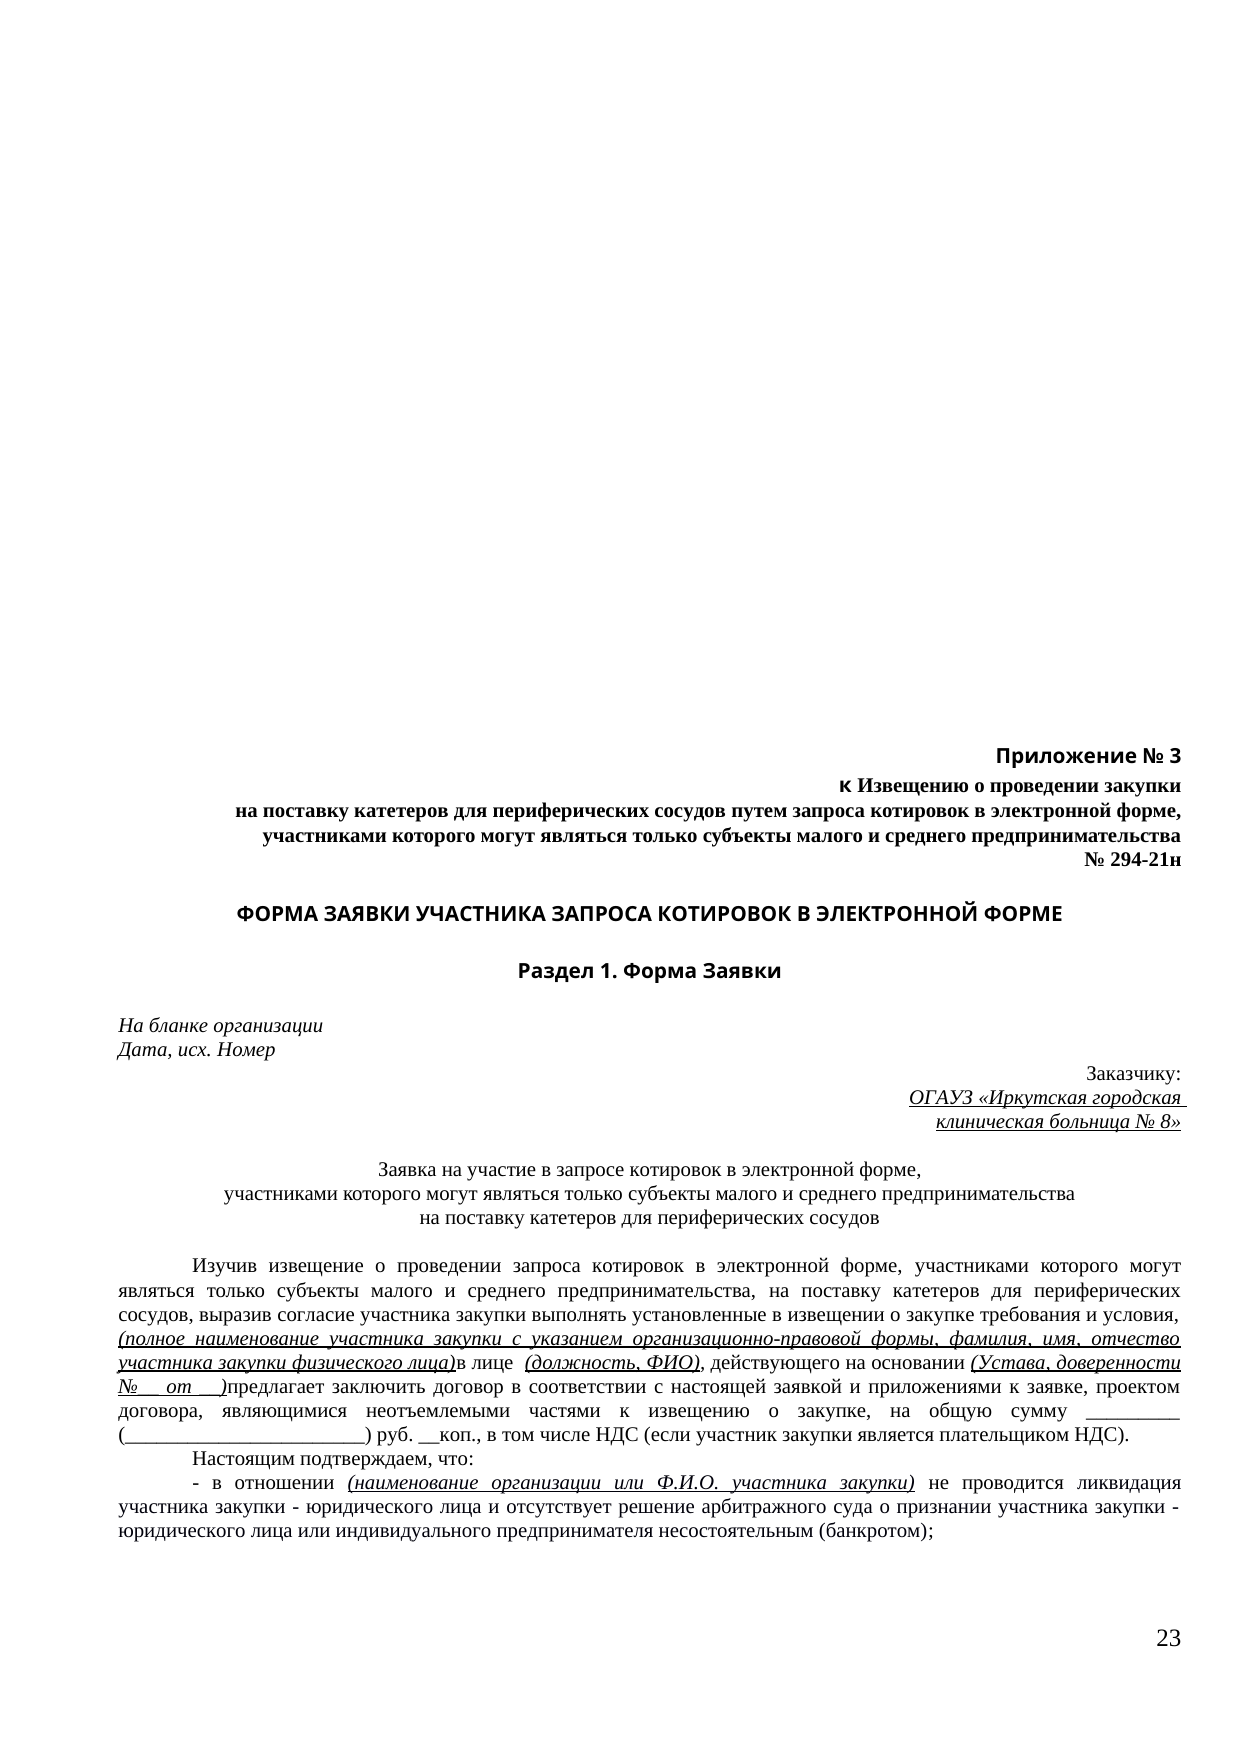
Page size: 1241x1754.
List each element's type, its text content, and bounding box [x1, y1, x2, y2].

text Дата, исх. Номер [118, 1037, 1181, 1061]
text Настоящим подтверждаем, что: [118, 1446, 1181, 1470]
text Приложение № 3 [118, 742, 1181, 770]
text к Извещению о проведении закупки [118, 770, 1181, 798]
text На бланке организации [118, 1013, 1181, 1037]
text участниками которого могут являться только субъекты малого и среднего предпринимательства [118, 1181, 1181, 1205]
text ФОРМА ЗАЯВКИ УЧАСТНИКА ЗАПРОСА КОТИРОВОК В ЭЛЕКТРОННОЙ ФОРМЕ [118, 899, 1181, 927]
text ОГАУЗ «Иркутская городская [118, 1085, 1181, 1109]
text - в отношении (наименование организации или Ф.И.О. участника закупки) не проводится ликвидация участника закупки - юридического лица и отсутствует решение арбитражного суда о признании участника закупки - юридического лица или индивидуального предпринимателя несостоятельным (банкротом); [118, 1470, 1181, 1542]
text Раздел 1. Форма Заявки [118, 956, 1181, 984]
text Заявка на участие в запросе котировок в электронной форме, [118, 1157, 1181, 1181]
text Изучив извещение о проведении запроса котировок в электронной форме, участниками которого могут являться только субъекты малого и среднего предпринимательства, на поставку катетеров для периферических сосудов, выразив согласие участника закупки выполнять установленные в извещении о закупке требования и условия, (полное наименование участника закупки с указанием организационно-правовой формы, фамилия, имя, отчество участника закупки физического лица)в лице (должность, ФИО), действующего на основании (Устава, доверенности №__ от __)предлагает заключить договор в соответствии с настоящей заявкой и приложениями к заявке, проектом договора, являющимися неотъемлемыми частями к извещению о закупке, на общую сумму _________ (_______________________) руб. __коп., в том числе НДС (если участник закупки является плательщиком НДС). [118, 1348, 1181, 1446]
text клиническая больница № 8» [118, 1109, 1181, 1133]
text Заказчику: [118, 1061, 1181, 1085]
text на поставку катетеров для периферических сосудов [118, 1205, 1181, 1229]
text Изучив извещение о проведении запроса котировок в электронной форме, участниками которого могут являться только субъекты малого и среднего предпринимательства, на поставку катетеров для периферических сосудов, выразив согласие участника закупки выполнять установленные в извещении о закупке требования и условия, (полное наименование участника закупки с указанием организационно-правовой формы, фамилия, имя, отчество участника закупки физического лица)в лице (должность, ФИО), действующего на основании (Устава, доверенности №__ от __)предлагает заключить договор в соответствии с настоящей заявкой и приложениями к заявке, проектом договора, являющимися неотъемлемыми частями к извещению о закупке, на общую сумму _________ (_______________________) руб. __коп., в том числе НДС (если участник закупки является плательщиком НДС). [118, 1253, 1181, 1346]
text на поставку катетеров для периферических сосудов путем запроса котировок в электронной форме, участниками которого могут являться только субъекты малого и среднего предпринимательства [118, 798, 1181, 847]
text № 294-21н [118, 847, 1181, 871]
